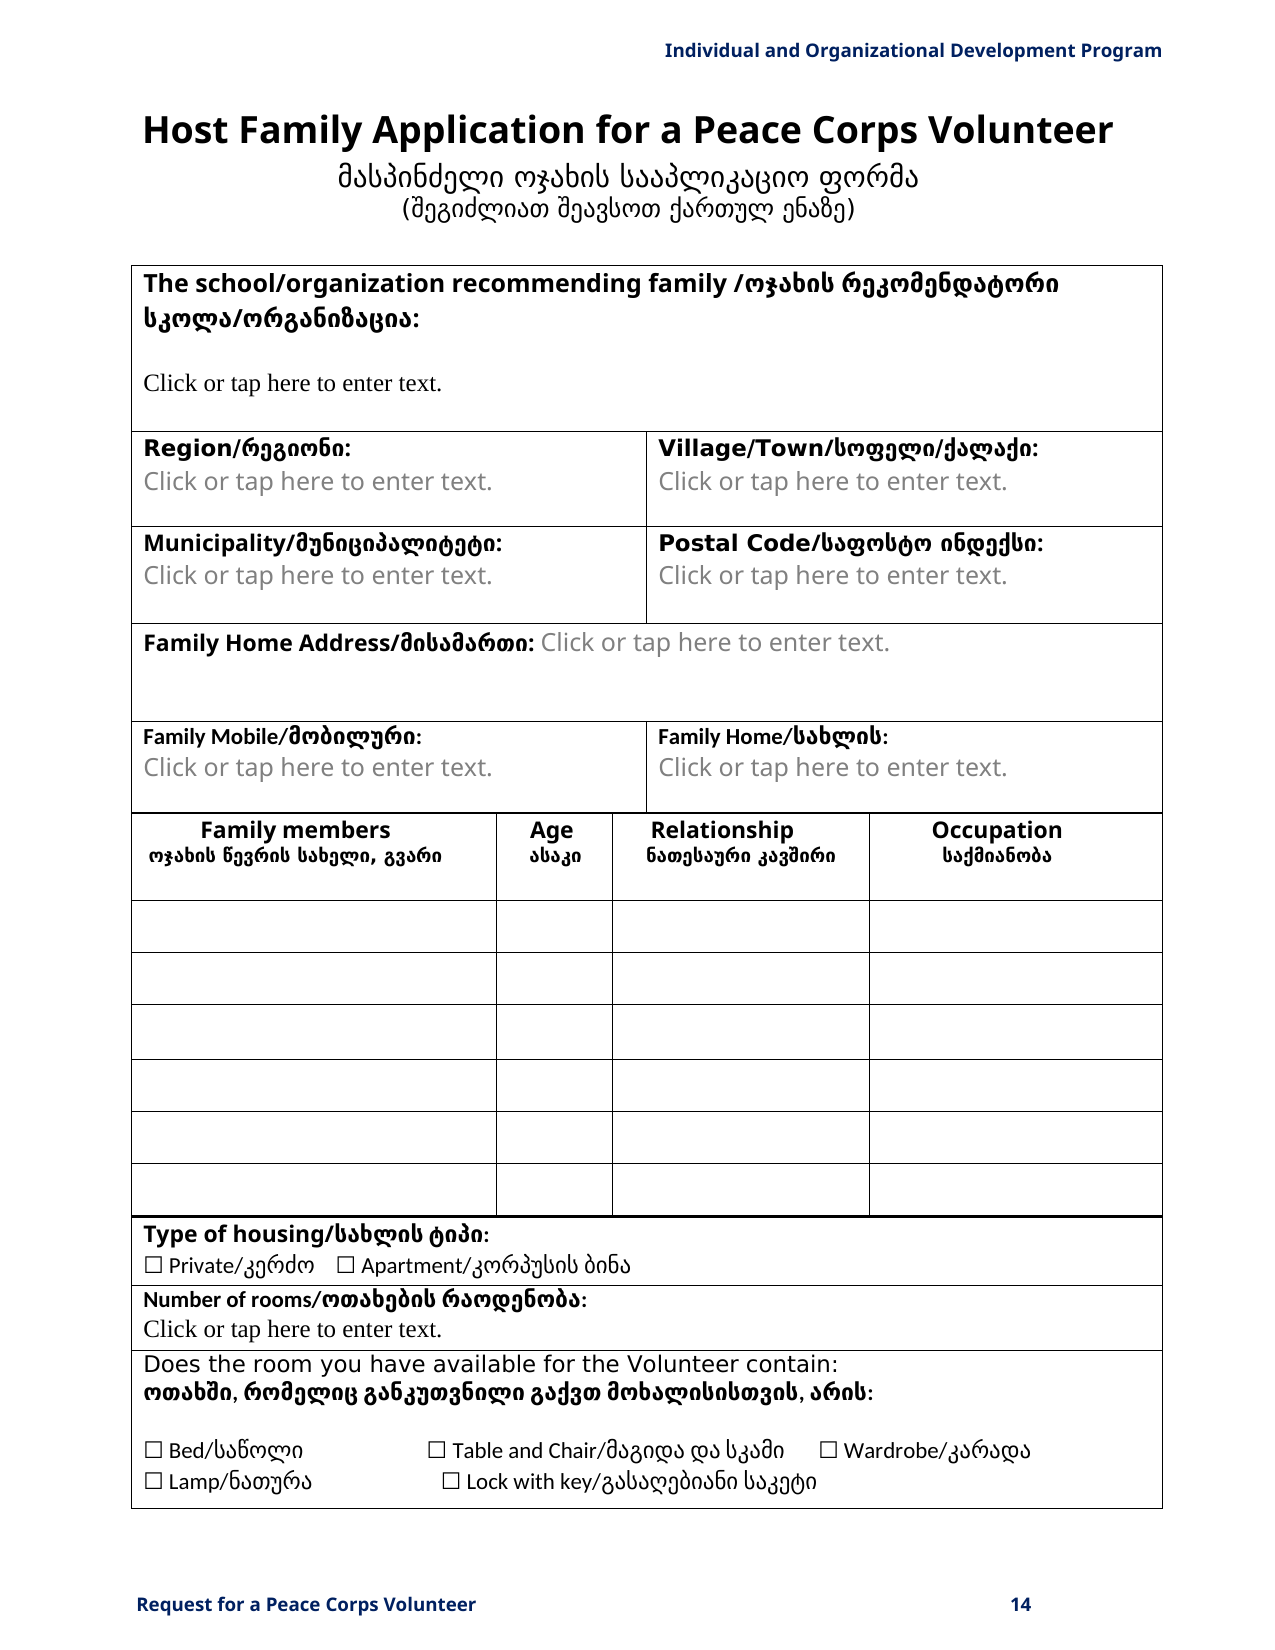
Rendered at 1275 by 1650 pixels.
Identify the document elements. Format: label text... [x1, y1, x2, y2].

table_cell [870, 1005, 1162, 1059]
table_cell [870, 1112, 1162, 1163]
table_cell Family Mobile/მობილური: [132, 722, 646, 812]
table_header Relationship ნათესაური კავშირი [613, 814, 869, 900]
table_cell [613, 1164, 869, 1215]
subtitle Host Family Application for a Peace Corps Volunteer [94, 103, 1162, 154]
table_cell [613, 901, 869, 952]
table_cell Family Home/სახლის: [647, 722, 1162, 812]
table_cell [870, 901, 1162, 952]
table_cell [870, 953, 1162, 1004]
text მასპინძელი ოჯახის სააპლიკაციო ფორმა [94, 160, 1162, 194]
table_cell [613, 953, 869, 1004]
table_cell Village/Town/სოფელი/ქალაქი: [647, 432, 1162, 526]
table_header Type of housing/სახლის ტიპი: Private/კერძო Apartment/კორპუსის ბინა [132, 1218, 1162, 1284]
table_cell Family Home Address/მისამართი: [132, 624, 1162, 721]
table_cell [132, 1060, 496, 1111]
table_cell [132, 1164, 496, 1215]
table_header Occupation საქმიანობა [870, 814, 1162, 900]
table_cell Does the room you have available for the Volunteer contain: ოთახში, რომელიც განკუთვნილი გაქვთ მოხალისისთვის, არის: Bed/საწოლი Table and Chair/მაგიდა და სკამი Wardrobe/კარადა Lamp/ნათურა Lock with key/გასაღებიანი საკეტი [132, 1351, 1162, 1508]
table_cell Number of rooms/ოთახების რაოდენობა: [132, 1286, 1162, 1350]
table_cell [870, 1060, 1162, 1111]
table_cell [613, 1112, 869, 1163]
table_cell [132, 1112, 496, 1163]
table_cell [132, 901, 496, 952]
table_cell [497, 1112, 612, 1163]
table_cell [870, 1164, 1162, 1215]
table_cell [613, 1060, 869, 1111]
table_cell [497, 1060, 612, 1111]
table_cell Region/რეგიონი: [132, 432, 646, 526]
table_cell [497, 901, 612, 952]
table_cell [497, 953, 612, 1004]
table_header Family members ოჯახის წევრის სახელი, გვარი [132, 814, 496, 900]
table_cell [132, 953, 496, 1004]
table_cell [497, 1164, 612, 1215]
table_cell [613, 1005, 869, 1059]
table_header The school/organization recommending family /ოჯახის რეკომენდატორი სკოლა/ორგანიზაცია: [132, 266, 1162, 431]
table_cell Municipality/მუნიციპალიტეტი: [132, 527, 646, 623]
table_cell Postal Code/საფოსტო ინდექსი: [647, 527, 1162, 623]
text (შეგიძლიათ შეავსოთ ქართულ ენაზე) [94, 194, 1162, 223]
table_header Age ასაკი [497, 814, 612, 900]
table_cell [132, 1005, 496, 1059]
table_cell [497, 1005, 612, 1059]
